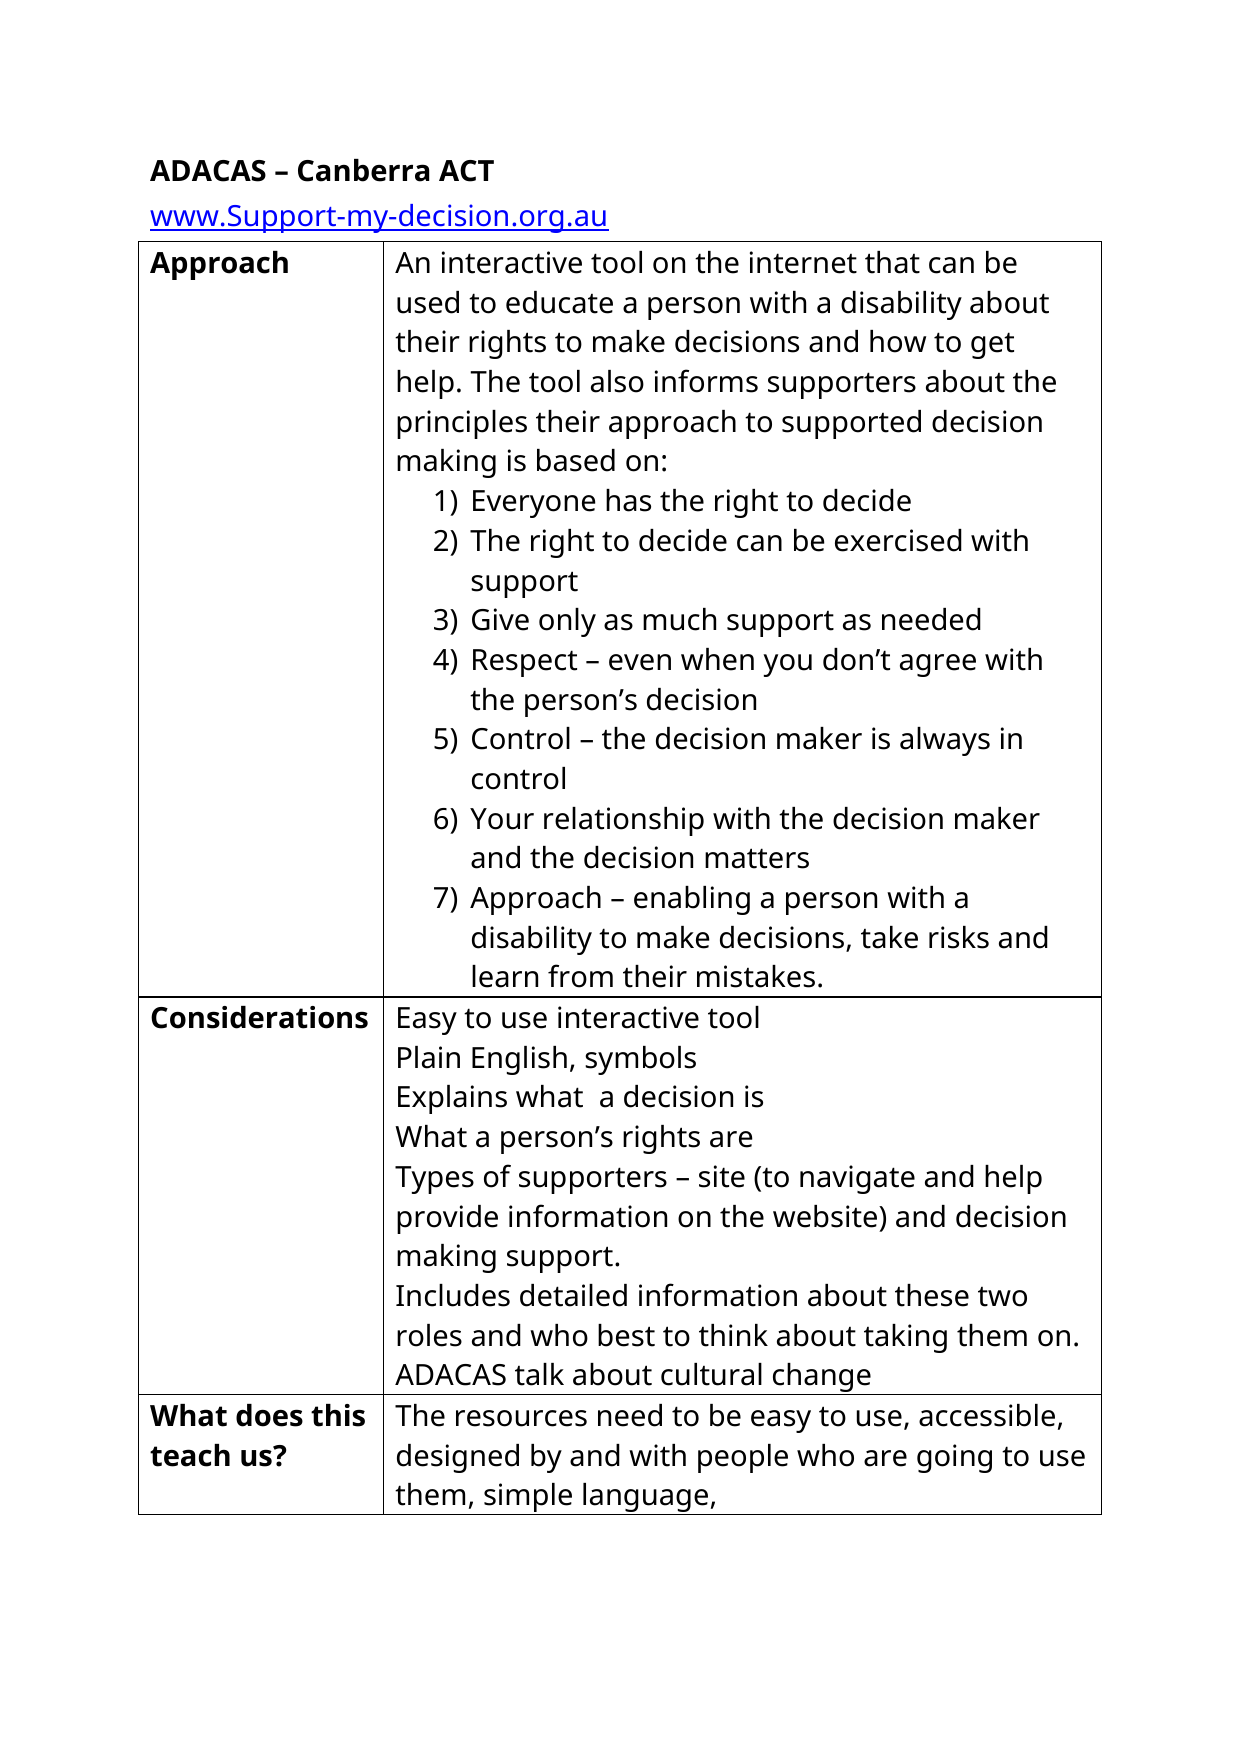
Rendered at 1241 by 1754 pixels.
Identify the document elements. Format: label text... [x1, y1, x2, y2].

table_cell Considerations [139, 998, 383, 1394]
table_header Approach [139, 242, 383, 996]
table_cell The resources need to be easy to use, accessible, designed by and with people who are going to use them, simple language, [384, 1395, 1101, 1514]
table_cell What does this teach us? [139, 1395, 383, 1514]
table_header An interactive tool on the internet that can be used to educate a person with a disability about their rights to make decisions and how to get help. The tool also informs supporters about the principles their approach to supported decision making is based on: Everyone has the right to decide The right to decide can be exercised with support Give only as much support as needed Respect – even when you don’t agree with the person’s decision Control – the decision maker is always in control Your relationship with the decision maker and the decision matters Approach – enabling a person with a disability to make decisions, take risks and learn from their mistakes. [384, 242, 1101, 996]
text www.Support-my-decision.org.au [150, 196, 1090, 235]
text ADACAS – Canberra ACT [150, 150, 1090, 190]
table_cell Easy to use interactive tool Plain English, symbols Explains what a decision is What a person’s rights are Types of supporters – site (to navigate and help provide information on the website) and decision making support. Includes detailed information about these two roles and who best to think about taking them on. ADACAS talk about cultural change [384, 998, 1101, 1394]
